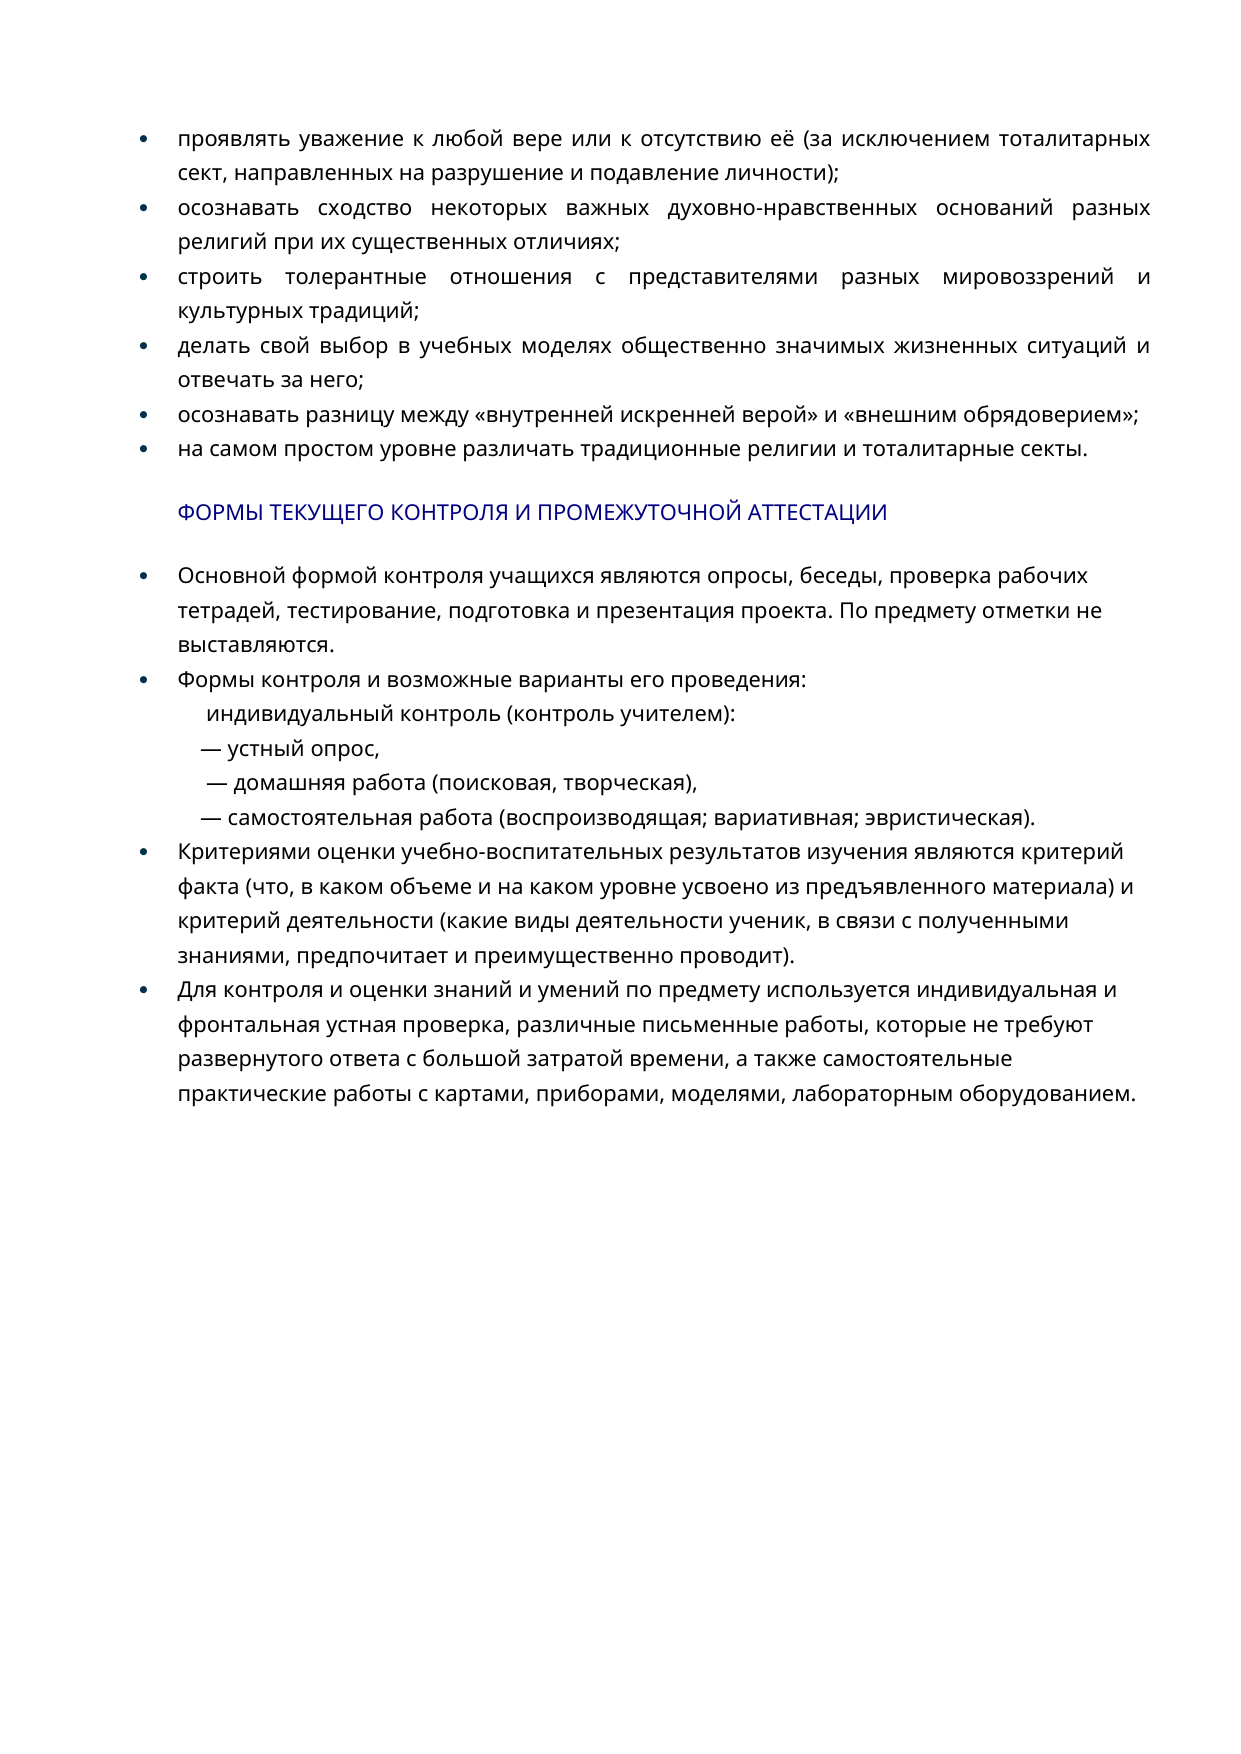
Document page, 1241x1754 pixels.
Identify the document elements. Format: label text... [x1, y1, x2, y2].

list Для контроля и оценки знаний и умений по предмету используется индивидуальная и фронтальная устная проверка, различные письменные работы, которые не требуют развернутого ответа с большой затратой времени, а также самостоятельные практические работы с картами, приборами, моделями, лабораторным оборудованием. [140, 969, 1152, 1107]
list осознавать сходство некоторых важных духовно-нравственных оснований разных религий при их существенных отличиях; [140, 187, 1152, 256]
text ФОРМЫ ТЕКУЩЕГО КОНТРОЛЯ И ПРОМЕЖУТОЧНОЙ АТТЕСТАЦИИ [177, 492, 1152, 527]
list Основной формой контроля учащихся являются опросы, беседы, проверка рабочих тетрадей, тестирование, подготовка и презентация проекта. По предмету отметки не выставляются. [140, 556, 1152, 659]
list делать свой выбор в учебных моделях общественно значимых жизненных ситуаций и отвечать за него; [140, 325, 1152, 394]
list Формы контроля и возможные варианты его проведения: индивидуальный контроль (контроль учителем): — устный опрос, — домашняя работа (поисковая, творческая), — самостоятельная работа (воспроизводящая; вариативная; эвристическая). [140, 659, 1152, 832]
list Критериями оценки учебно-воспитательных результатов изучения являются критерий факта (что, в каком объеме и на каком уровне усвоено из предъявленного материала) и критерий деятельности (какие виды деятельности ученик, в связи с полученными знаниями, предпочитает и преимущественно проводит). [140, 832, 1152, 969]
list осознавать разницу между «внутренней искренней верой» и «внешним обрядоверием»; [140, 394, 1152, 428]
list строить толерантные отношения с представителями разных мировоззрений и культурных традиций; [140, 256, 1152, 325]
list на самом простом уровне различать традиционные религии и тоталитарные секты. [140, 428, 1152, 463]
list проявлять уважение к любой вере или к отсутствию её (за исключением тоталитарных сект, направленных на разрушение и подавление личности); [140, 118, 1152, 187]
